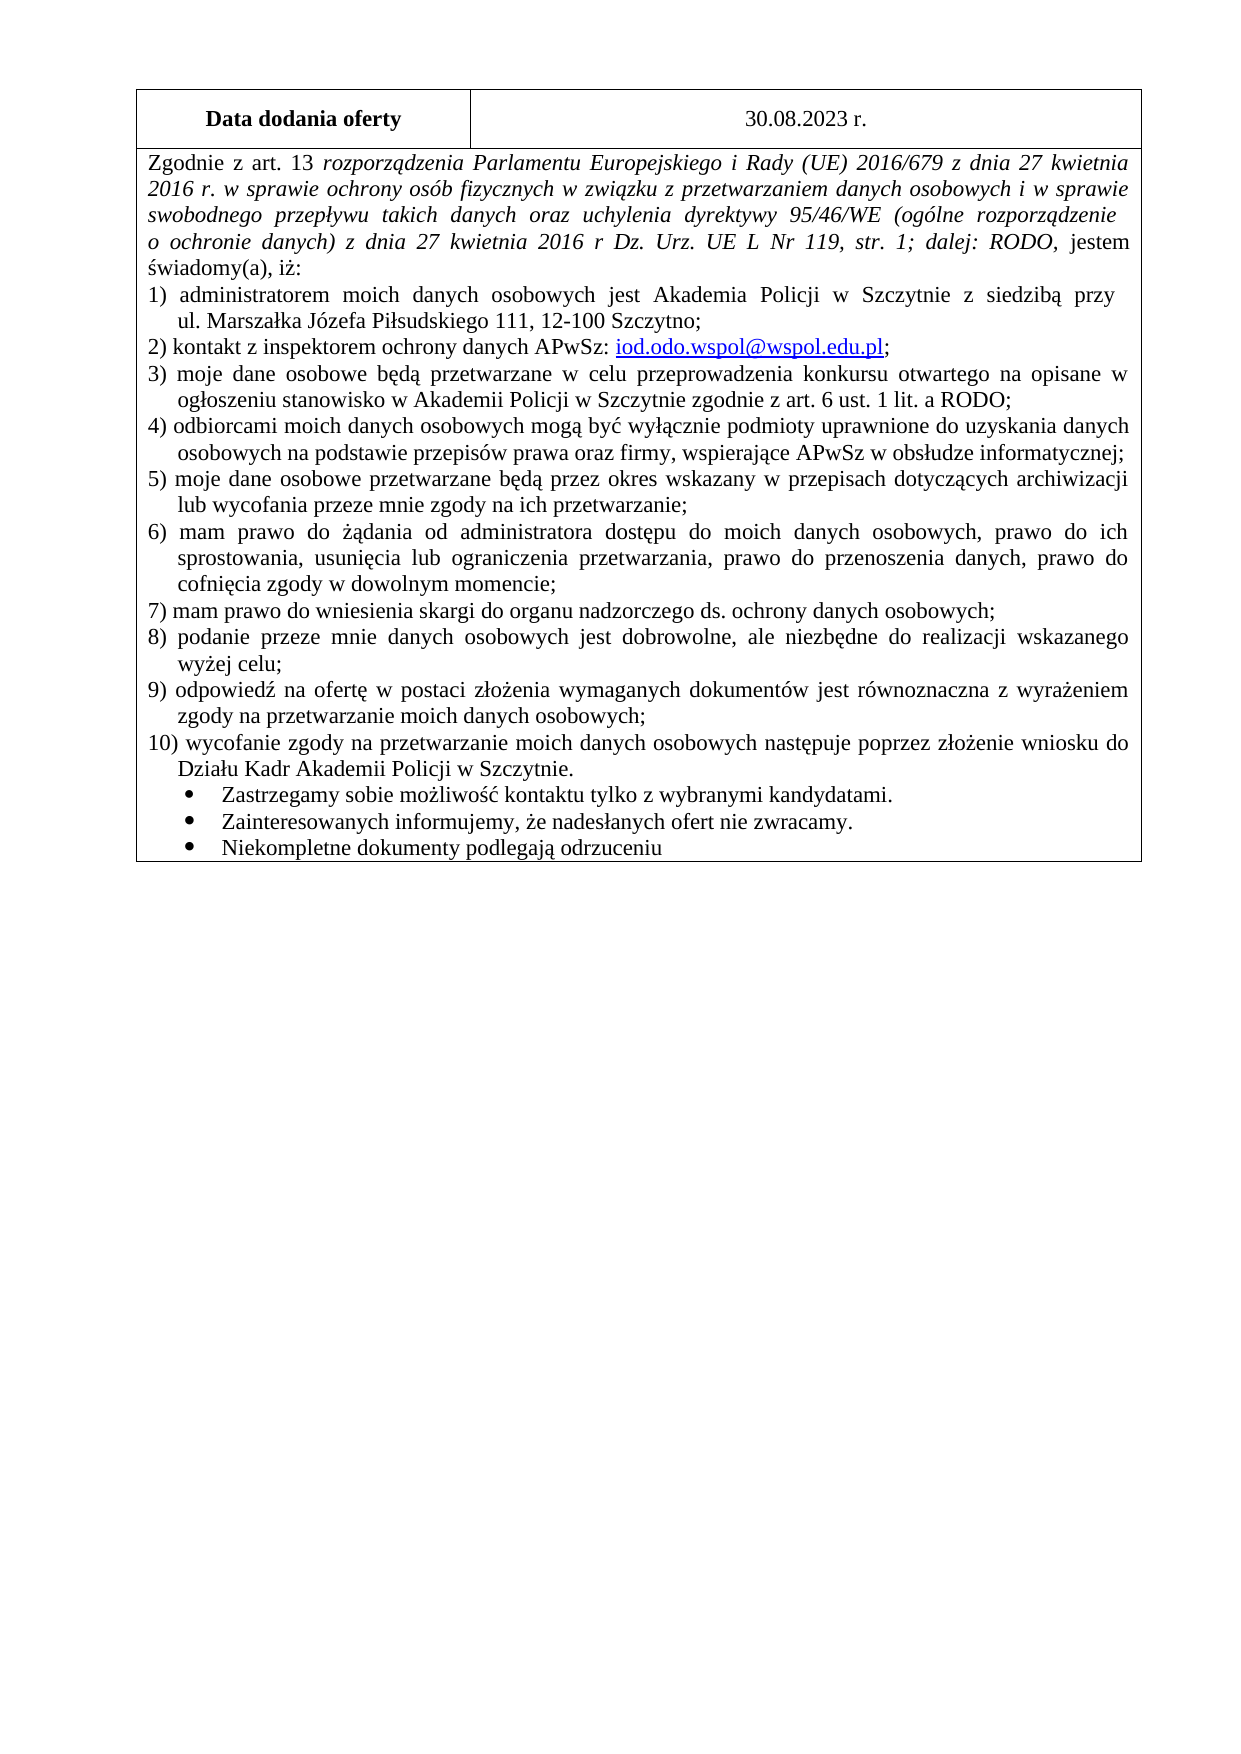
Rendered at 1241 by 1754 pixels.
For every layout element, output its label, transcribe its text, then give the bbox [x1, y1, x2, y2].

table_cell Data dodania oferty [137, 90, 470, 148]
table_cell 30.08.2023 r. [471, 90, 1141, 148]
table_cell Zgodnie z art. 13 rozporządzenia Parlamentu Europejskiego i Rady (UE) 2016/679 z dnia 27 kwietnia 2016 r. w sprawie ochrony osób fizycznych w związku z przetwarzaniem danych osobowych i w sprawie swobodnego przepływu takich danych oraz uchylenia dyrektywy 95/46/WE (ogólne rozporządzenie o ochronie danych) z dnia 27 kwietnia 2016 r Dz. Urz. UE L Nr 119, str. 1; dalej: RODO, jestem świadomy(a), iż: 1) administratorem moich danych osobowych jest Akademia Policji w Szczytnie z siedzibą przy ul. Marszałka Józefa Piłsudskiego 111, 12-100 Szczytno; 2) kontakt z inspektorem ochrony danych APwSz: iod.odo.wspol@wspol.edu.pl; 3) moje dane osobowe będą przetwarzane w celu przeprowadzenia konkursu otwartego na opisane w ogłoszeniu stanowisko w Akademii Policji w Szczytnie zgodnie z art. 6 ust. 1 lit. a RODO; 4) odbiorcami moich danych osobowych mogą być wyłącznie podmioty uprawnione do uzyskania danych osobowych na podstawie przepisów prawa oraz firmy, wspierające APwSz w obsłudze informatycznej; 5) moje dane osobowe przetwarzane będą przez okres wskazany w przepisach dotyczących archiwizacji lub wycofania przeze mnie zgody na ich przetwarzanie; 6) mam prawo do żądania od administratora dostępu do moich danych osobowych, prawo do ich sprostowania, usunięcia lub ograniczenia przetwarzania, prawo do przenoszenia danych, prawo do cofnięcia zgody w dowolnym momencie; 7) mam prawo do wniesienia skargi do organu nadzorczego ds. ochrony danych osobowych; 8) podanie przeze mnie danych osobowych jest dobrowolne, ale niezbędne do realizacji wskazanego wyżej celu; 9) odpowiedź na ofertę w postaci złożenia wymaganych dokumentów jest równoznaczna z wyrażeniem zgody na przetwarzanie moich danych osobowych; 10) wycofanie zgody na przetwarzanie moich danych osobowych następuje poprzez złożenie wniosku do Działu Kadr Akademii Policji w Szczytnie. Zastrzegamy sobie możliwość kontaktu tylko z wybranymi kandydatami. Zainteresowanych informujemy, że nadesłanych ofert nie zwracamy. Niekompletne dokumenty podlegają odrzuceniu [137, 149, 1141, 861]
